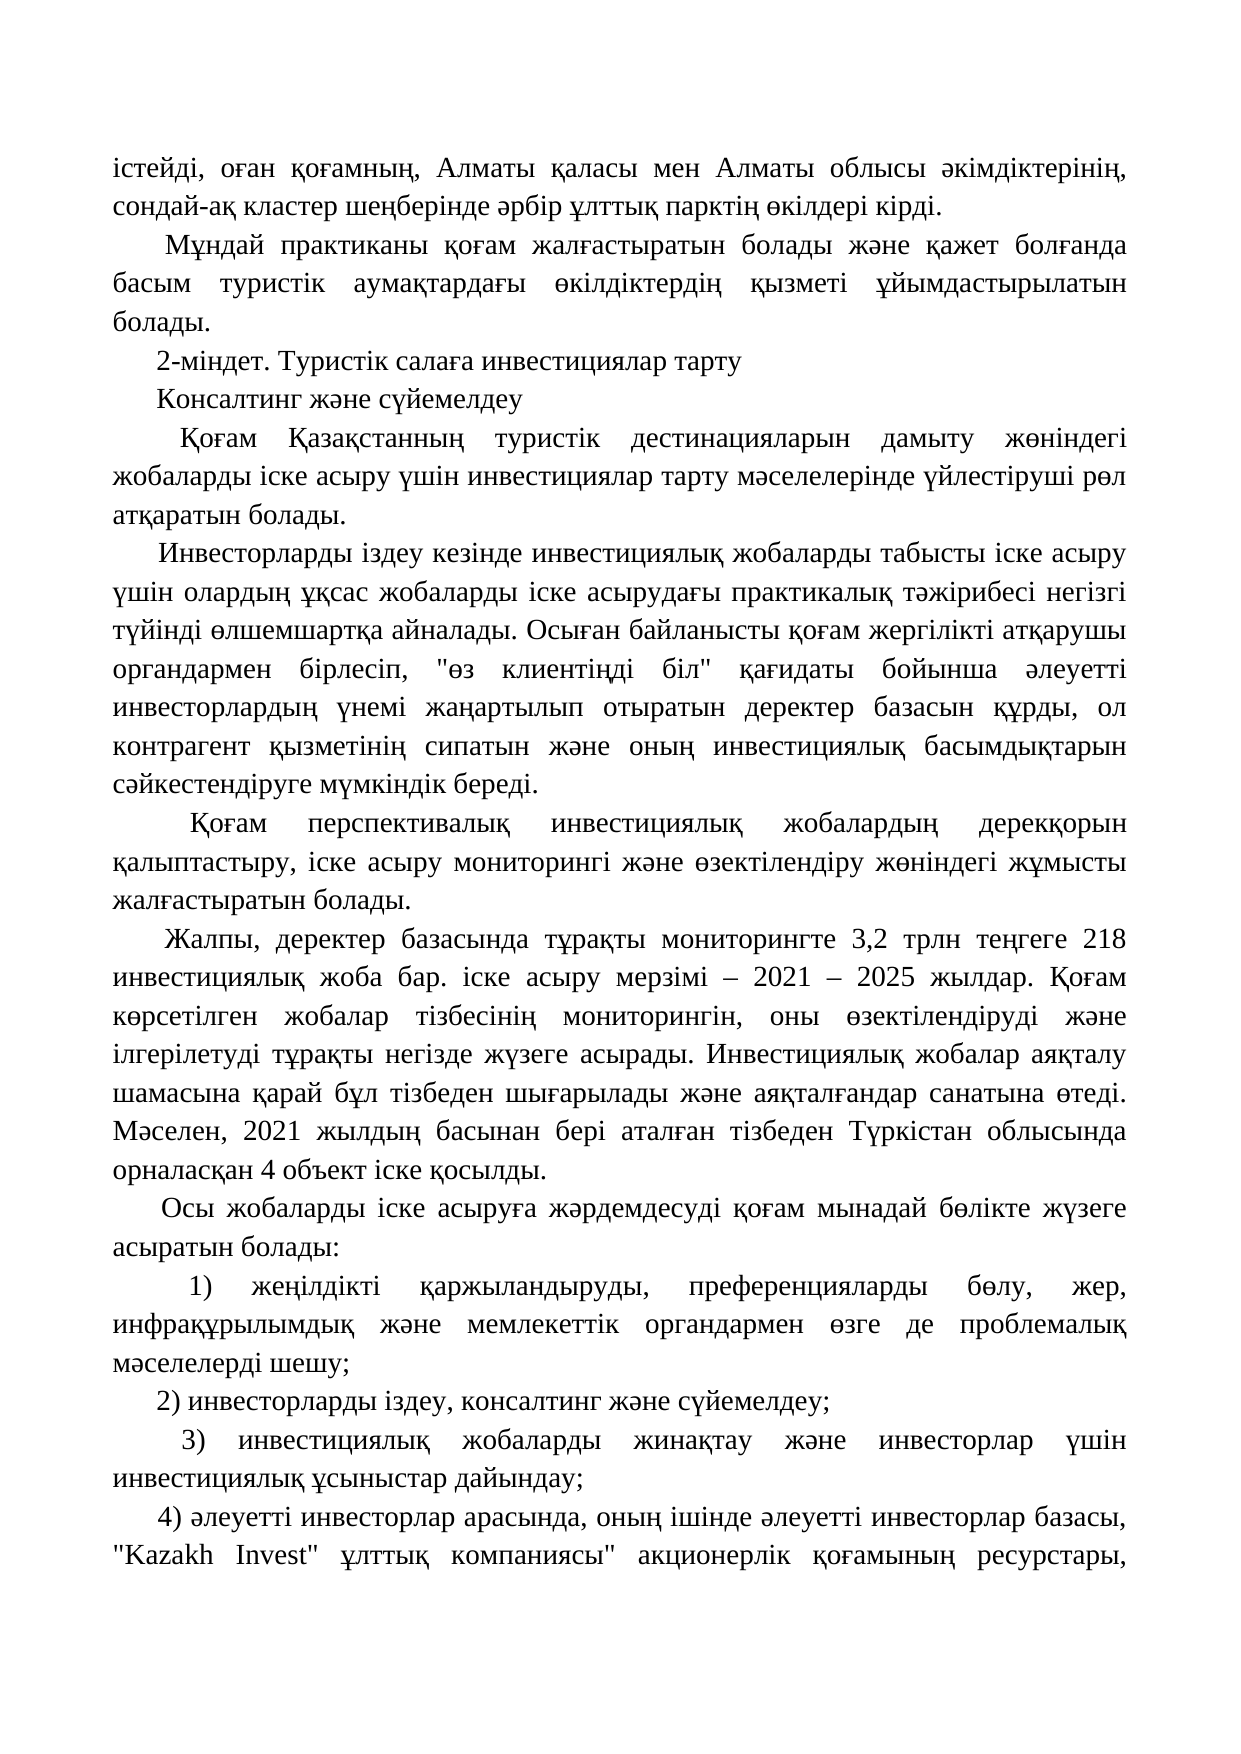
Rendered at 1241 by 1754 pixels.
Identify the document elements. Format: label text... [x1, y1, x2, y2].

text Қоғам перспективалық инвестициялық жобалардың дерекқорын қалыптастыру, іске асыру мониторингі және өзектілендіру жөніндегі жұмысты жалғастыратын болады. [112, 805, 1128, 916]
text Консалтинг және сүйемелдеу [112, 381, 1128, 415]
text Инвесторларды іздеу кезінде инвестициялық жобаларды табысты іске асыру үшін олардың ұқсас жобаларды іске асырудағы практикалық тәжірибесі негізгі түйінді өлшемшартқа айналады. Осыған байланысты қоғам жергілікті атқарушы органдармен бірлесіп, "өз клиентіңді біл" қағидаты бойынша әлеуетті инвесторлардың үнемі жаңартылып отыратын деректер базасын құрды, ол контрагент қызметінің сипатын және оның инвестициялық басымдықтарын сәйкестендіруге мүмкіндік береді. [112, 535, 1128, 800]
text 2) инвесторларды іздеу, консалтинг және сүйемелдеу; [112, 1383, 1128, 1417]
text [112, 1499, 1128, 1571]
text Осы жобаларды іске асыруға жәрдемдесуді қоғам мынадай бөлікте жүзеге асыратын болады: [112, 1191, 1128, 1263]
text Жалпы, деректер базасында тұрақты мониторингте 3,2 трлн теңгеге 218 инвестициялық жоба бар. іске асыру мерзімі – 2021 – 2025 жылдар. Қоғам көрсетілген жобалар тізбесінің мониторингін, оны өзектілендіруді және ілгерілетуді тұрақты негізде жүзеге асырады. Инвестициялық жобалар аяқталу шамасына қарай бұл тізбеден шығарылады және аяқталғандар санатына өтеді. Мәселен, 2021 жылдың басынан бері аталған тізбеден Түркістан облысында орналасқан 4 объект іске қосылды. [112, 921, 1128, 1186]
text 1) жеңілдікті қаржыландыруды, преференцияларды бөлу, жер, инфрақұрылымдық және мемлекеттік органдармен өзге де проблемалық мәселелерді шешу; [112, 1268, 1128, 1378]
text 2-міндет. Туристік салаға инвестициялар тарту [112, 343, 1128, 376]
text 3) инвестициялық жобаларды жинақтау және инвесторлар үшін инвестициялық ұсыныстар дайындау; [112, 1422, 1128, 1494]
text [112, 150, 1128, 222]
text Мұндай практиканы қоғам жалғастыратын болады және қажет болғанда басым туристік аумақтардағы өкілдіктердің қызметі ұйымдастырылатын болады. [112, 227, 1128, 338]
text Қоғам Қазақстанның туристік дестинацияларын дамыту жөніндегі жобаларды іске асыру үшін инвестициялар тарту мәселелерінде үйлестіруші рөл атқаратын болады. [112, 420, 1128, 530]
